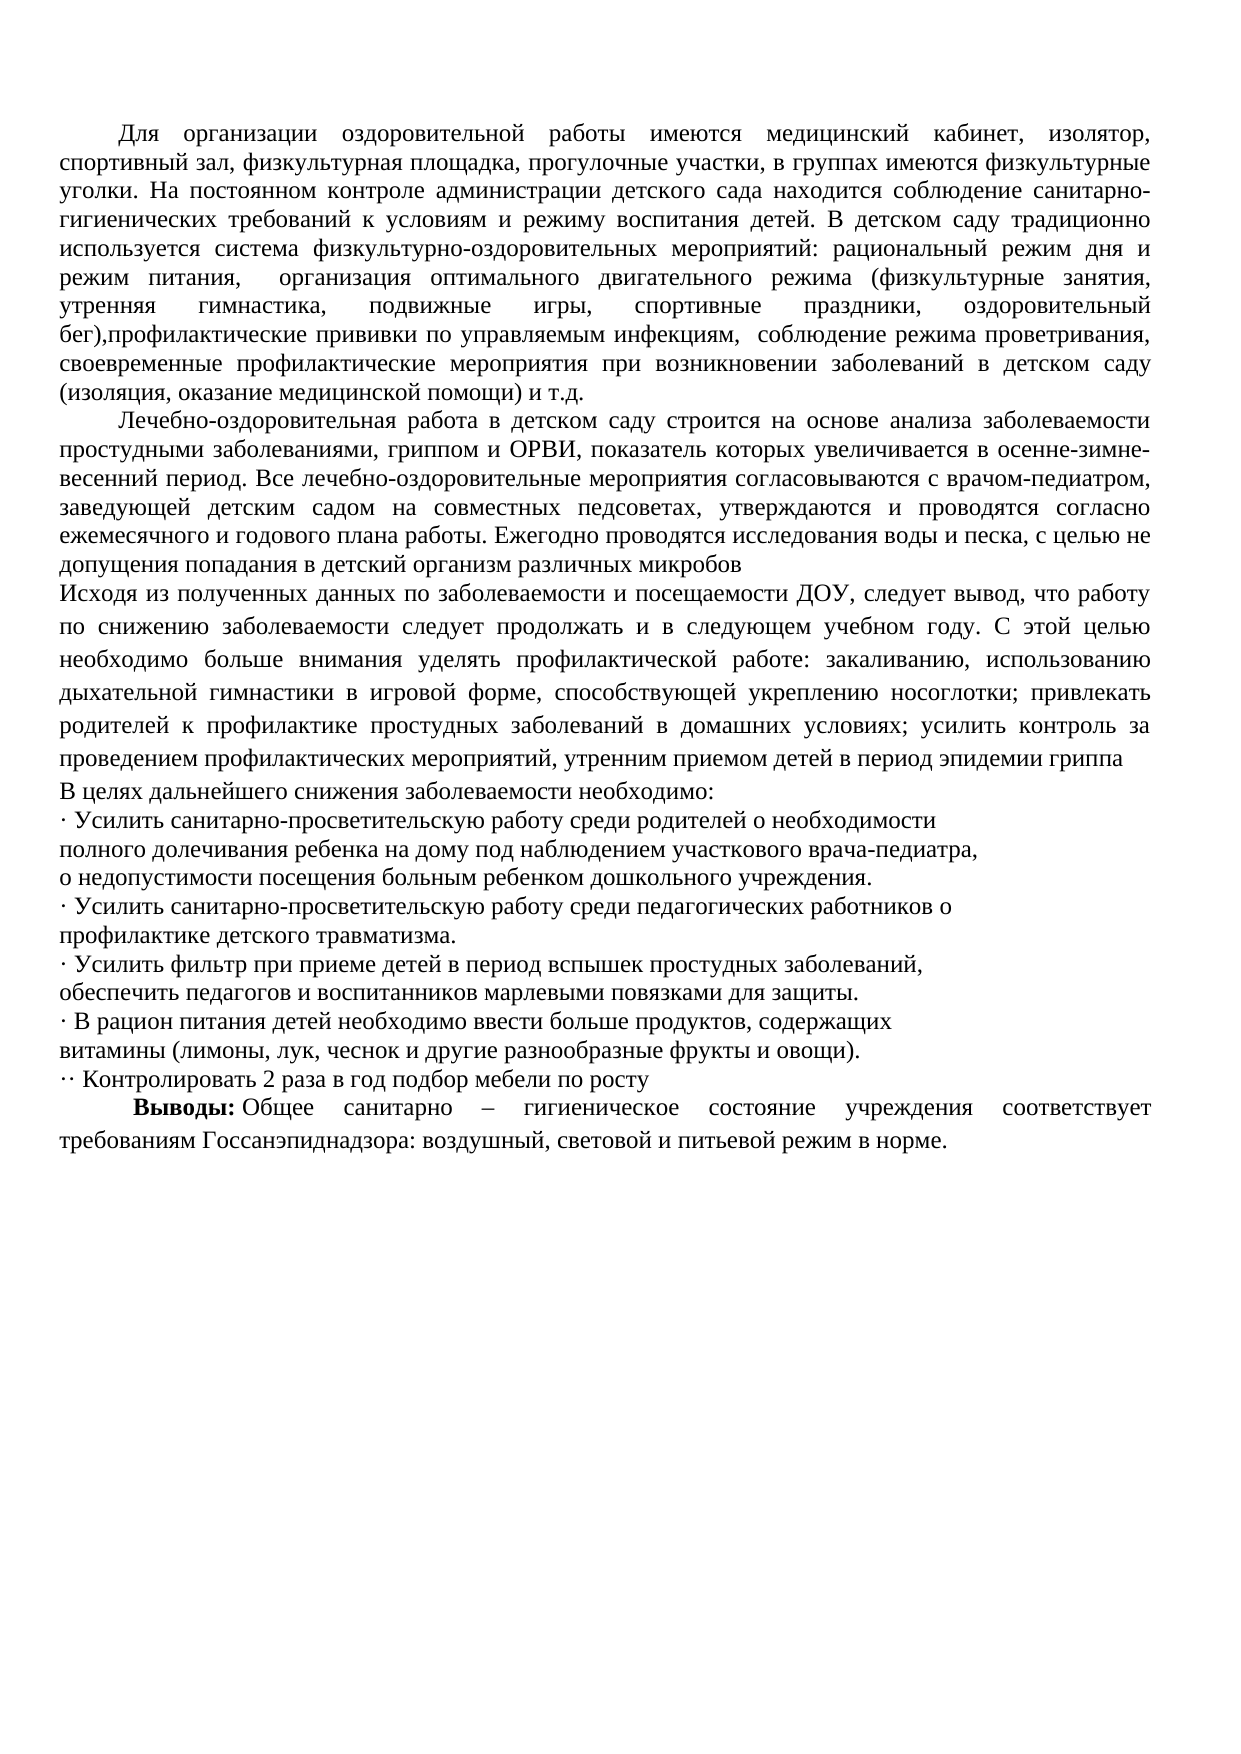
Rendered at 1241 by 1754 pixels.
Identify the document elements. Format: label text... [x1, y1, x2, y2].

text Лечебно-оздоровительная работа в детском саду строится на основе анализа заболеваемости простудными заболеваниями, гриппом и ОРВИ, показатель которых увеличивается в осенне-зимне-весенний период. Все лечебно-оздоровительные мероприятия согласовываются с врачом-педиатром, заведующей детским садом на совместных педсоветах, утверждаются и проводятся согласно ежемесячного и годового плана работы. Ежегодно проводятся исследования воды и песка, с целью не допущения попадания в детский организм различных микробов [59, 406, 1152, 578]
text Для организации оздоровительной работы имеются медицинский кабинет, изолятор, спортивный зал, физкультурная площадка, прогулочные участки, в группах имеются физкультурные уголки. На постоянном контроле администрации детского сада находится соблюдение санитарно-гигиенических требований к условиям и режиму воспитания детей. В детском саду традиционно используется система физкультурно-оздоровительных мероприятий: рациональный режим дня и режим питания, организация оптимального двигательного режима (физкультурные занятия, утренняя гимнастика, подвижные игры, спортивные праздники, оздоровительный бег),профилактические прививки по управляемым инфекциям, соблюдение режима проветривания, своевременные профилактические мероприятия при возникновении заболеваний в детском саду (изоляция, оказание медицинской помощи) и т.д. [59, 118, 1152, 406]
text Исходя из полученных данных по заболеваемости и посещаемости ДОУ, следует вывод, что работу по снижению заболеваемости следует продолжать и в следующем учебном году. С этой целью необходимо больше внимания уделять профилактической работе: закаливанию, использованию дыхательной гимнастики в игровой форме, способствующей укреплению носоглотки; привлекать родителей к профилактике простудных заболеваний в домашних условиях; усилить контроль за проведением профилактических мероприятий, утренним приемом детей в период эпидемии гриппа [59, 578, 1152, 772]
text обеспечить педагогов и воспитанников марлевыми повязками для защиты. [59, 977, 1152, 1006]
text витамины (лимоны, лук, чеснок и другие разнообразные фрукты и овощи). [59, 1035, 1152, 1064]
text · Усилить фильтр при приеме детей в период вспышек простудных заболеваний, [59, 949, 1152, 977]
text полного долечивания ребенка на дому под наблюдением участкового врача-педиатра, [59, 834, 1152, 862]
text Выводы: Общее санитарно – гигиеническое состояние учреждения соответствует требованиям Госсанэпиднадзора: воздушный, световой и питьевой режим в норме. [59, 1092, 1152, 1154]
text В целях дальнейшего снижения заболеваемости необходимо: [59, 776, 1152, 805]
text ·· Контролировать 2 раза в год подбор мебели по росту [59, 1064, 1152, 1092]
text профилактике детского травматизма. [59, 920, 1152, 949]
text · В рацион питания детей необходимо ввести больше продуктов, содержащих [59, 1006, 1152, 1035]
text о недопустимости посещения больным ребенком дошкольного учреждения. [59, 862, 1152, 891]
text · Усилить санитарно-просветительскую работу среди родителей о необходимости [59, 805, 1152, 834]
text · Усилить санитарно-просветительскую работу среди педагогических работников о [59, 891, 1152, 920]
